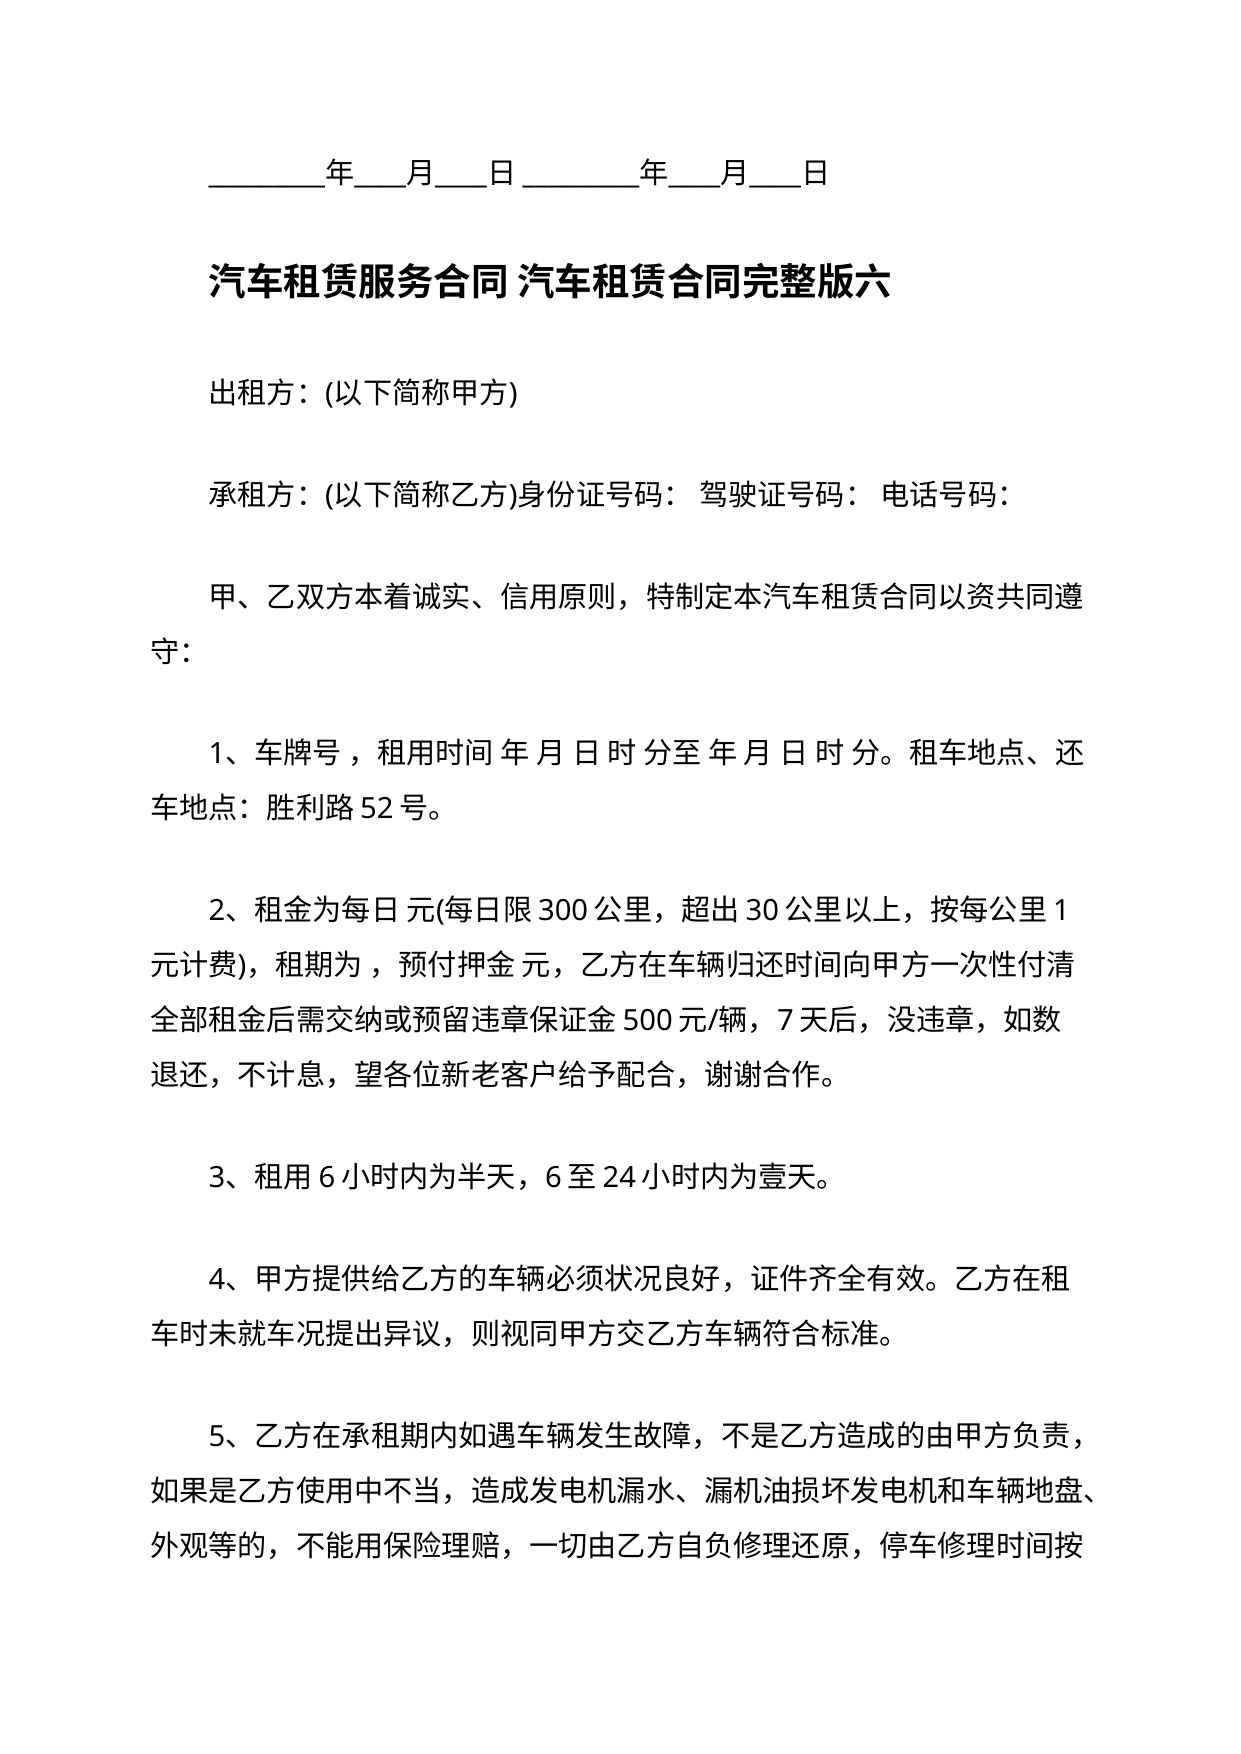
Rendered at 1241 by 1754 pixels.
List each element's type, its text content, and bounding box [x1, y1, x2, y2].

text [150, 1412, 1090, 1565]
text 3、租用6小时内为半天，6至24小时内为壹天。 [150, 1154, 1090, 1196]
text 承租方：(以下简称乙方)身份证号码： 驾驶证号码： 电话号码： [150, 471, 1090, 514]
text 2、租金为每日 元(每日限300公里，超出30公里以上，按每公里1元计费)，租期为 ，预付押金 元，乙方在车辆归还时间向甲方一次性付清全部租金后需交纳或预留违章保证金500元/辆，7天后，没违章，如数退还，不计息，望各位新老客户给予配合，谢谢合作。 [150, 887, 1090, 1094]
text 1、车牌号 ，租用时间 年 月 日 时 分至 年 月 日 时 分。租车地点、还车地点：胜利路52号。 [150, 730, 1090, 827]
text 4、甲方提供给乙方的车辆必须状况良好，证件齐全有效。乙方在租车时未就车况提出异议，则视同甲方交乙方车辆符合标准。 [150, 1256, 1090, 1353]
text _________年____月____日 _________年____月____日 [150, 150, 1090, 192]
text 甲、乙双方本着诚实、信用原则，特制定本汽车租赁合同以资共同遵守： [150, 573, 1090, 671]
text 出租方：(以下简称甲方) [150, 369, 1090, 412]
text 汽车租赁服务合同 汽车租赁合同完整版六 [150, 252, 1090, 306]
